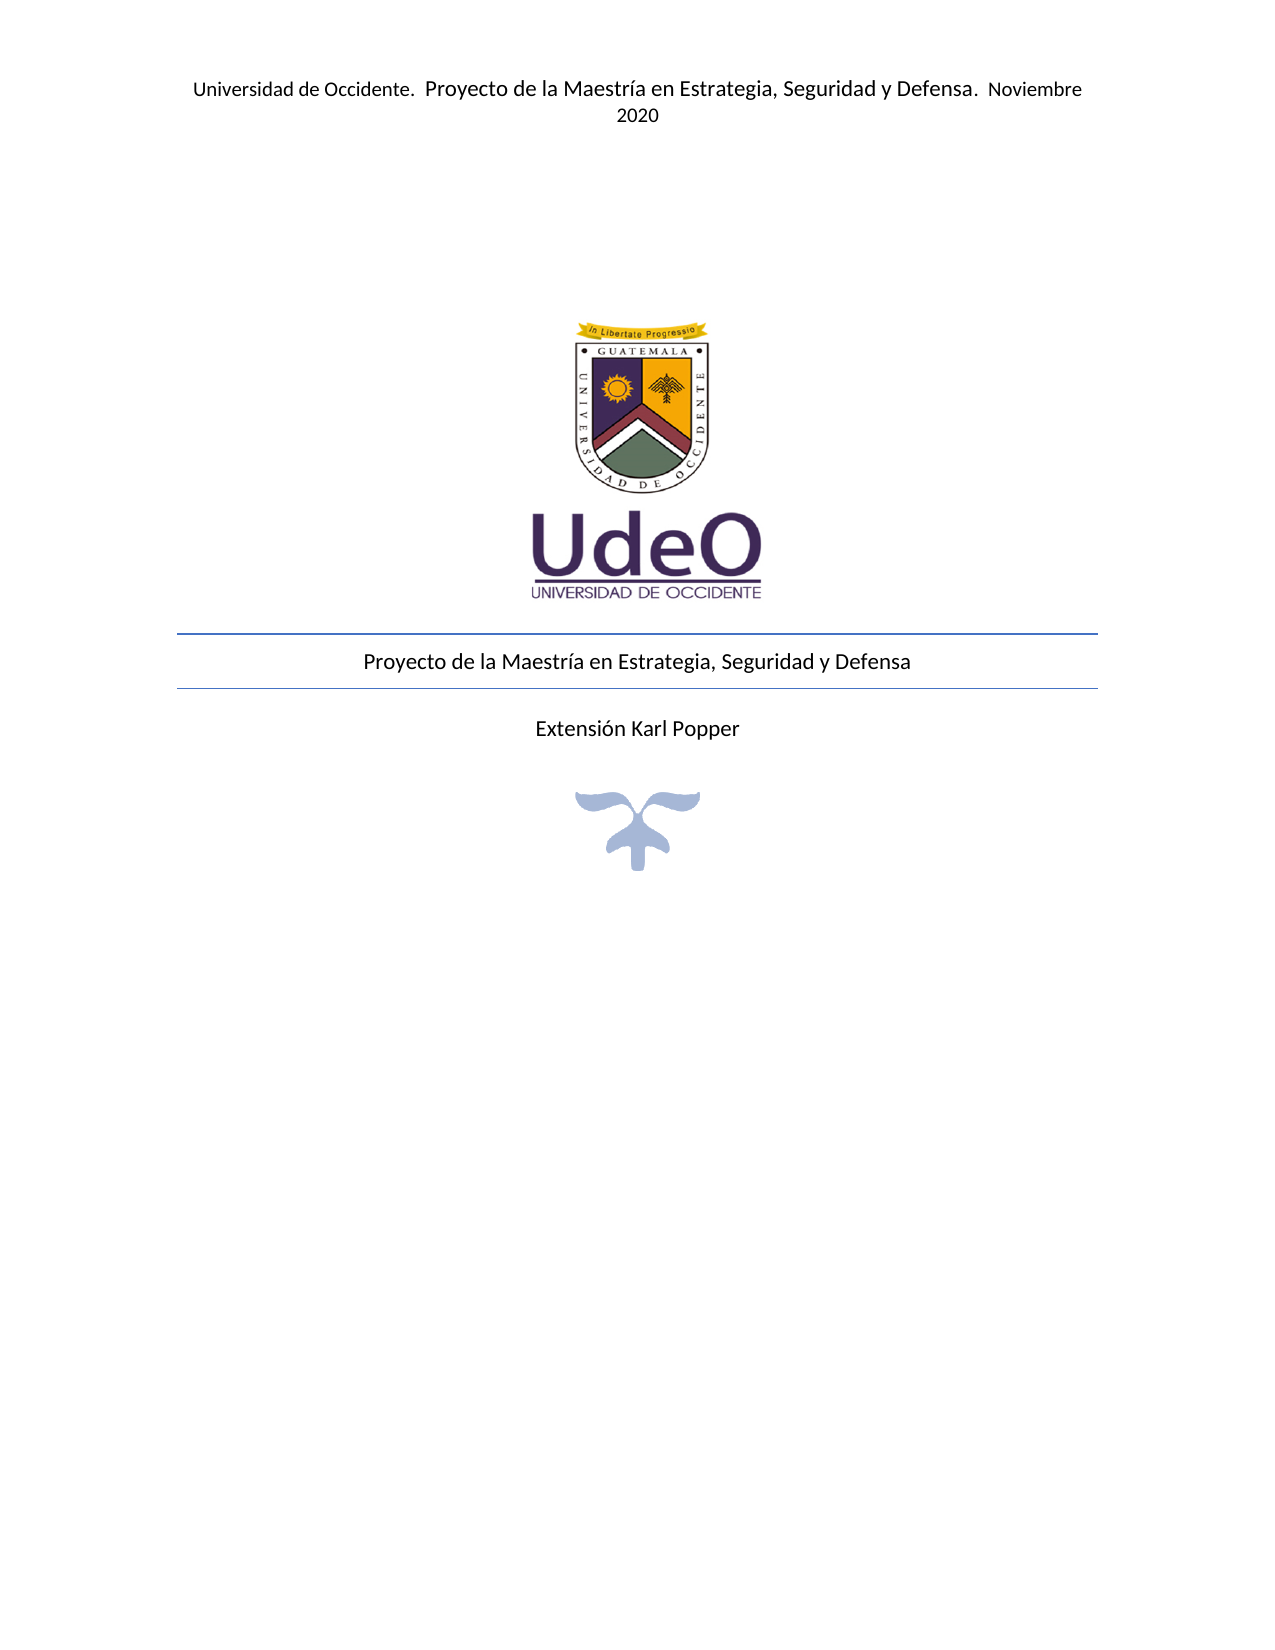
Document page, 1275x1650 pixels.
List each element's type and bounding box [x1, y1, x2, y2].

picture [306, 308, 969, 608]
